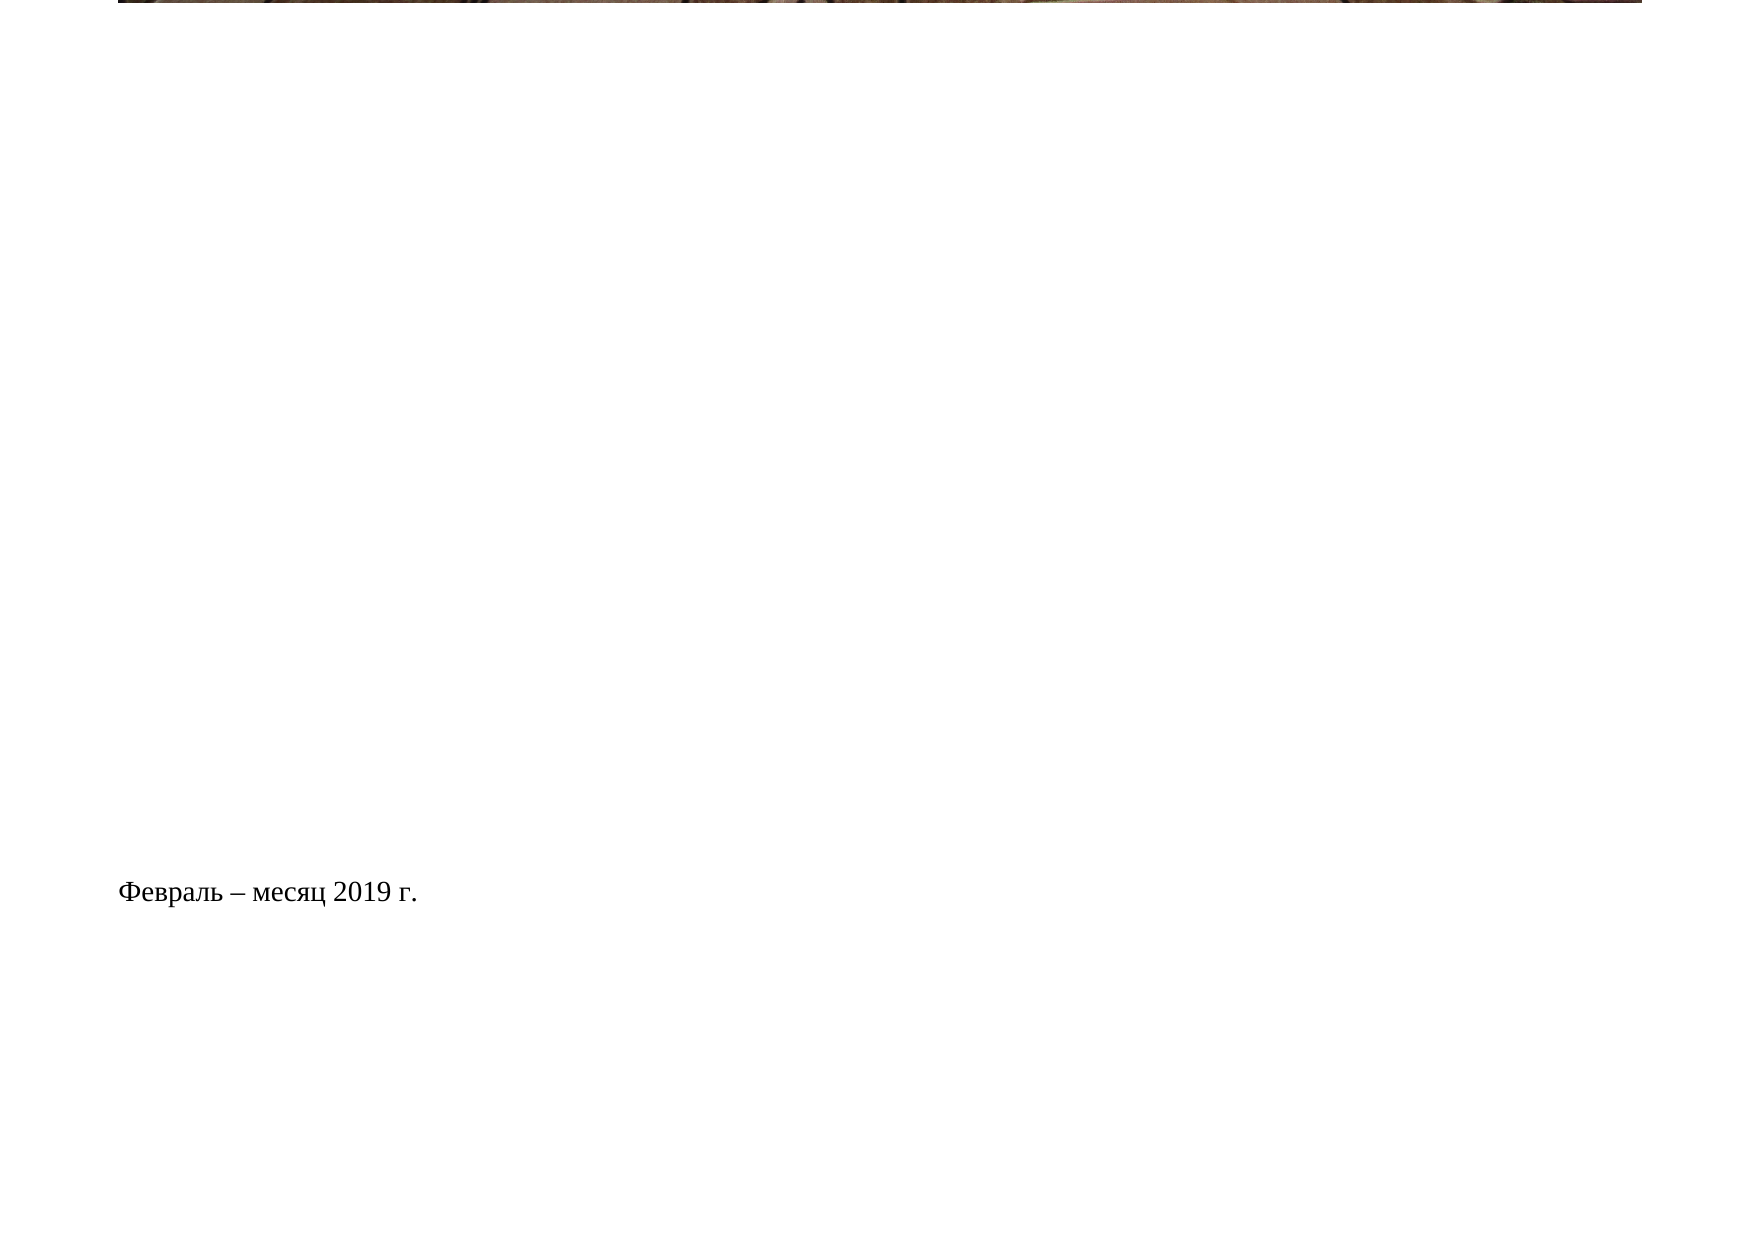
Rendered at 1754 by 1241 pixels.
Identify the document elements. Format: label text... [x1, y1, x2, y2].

text Февраль – месяц 2019 г. [118, 874, 1652, 908]
